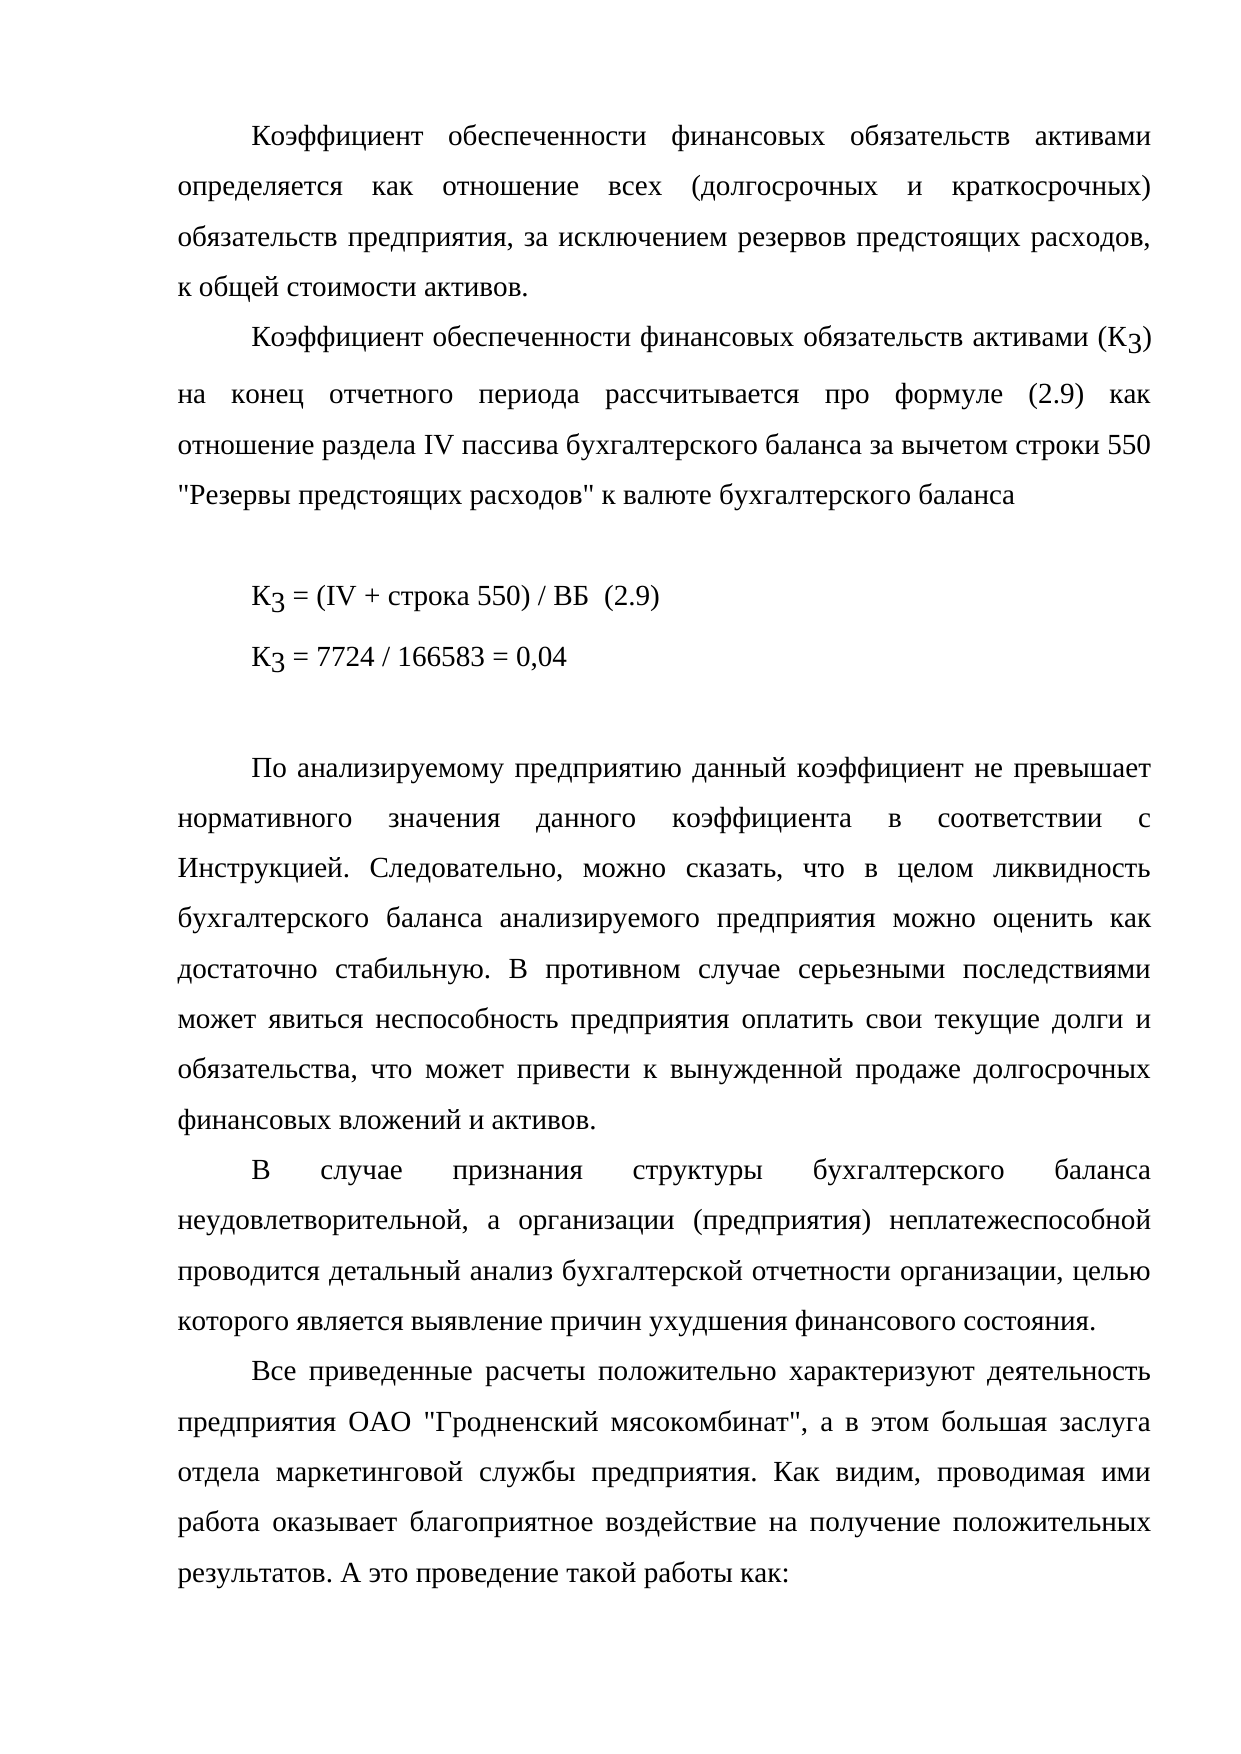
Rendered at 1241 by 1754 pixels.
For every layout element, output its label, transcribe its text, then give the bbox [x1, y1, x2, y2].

text По анализируемому предприятию данный коэффициент не превышает нормативного значения данного коэффициента в соответствии с Инструкцией. Следовательно, можно сказать, что в целом ликвидность бухгалтерского баланса анализируемого предприятия можно оценить как достаточно стабильную. В противном случае серьезными последствиями может явиться неспособность предприятия оплатить свои текущие долги и обязательства, что может привести к вынужденной продаже долгосрочных финансовых вложений и активов. [177, 750, 1152, 1135]
text Все приведенные расчеты положительно характеризуют деятельность предприятия ОАО "Гродненский мясокомбинат", а в этом большая заслуга отдела маркетинговой службы предприятия. Как видим, проводимая ими работа оказывает благоприятное воздействие на получение положительных результатов. А это проведение такой работы как: [177, 1353, 1152, 1588]
text В случае признания структуры бухгалтерского баланса неудовлетворительной, а организации (предприятия) неплатежеспособной проводится детальный анализ бухгалтерской отчетности организации, целью которого является выявление причин ухудшения финансового состояния. [177, 1152, 1152, 1337]
text Коэффициент обеспеченности финансовых обязательств активами определяется как отношение всех (долгосрочных и краткосрочных) обязательств предприятия, за исключением резервов предстоящих расходов, к общей стоимости активов. [177, 118, 1152, 303]
text К3 = (IV + строка 550) / ВБ (2.9) [177, 578, 1152, 618]
text К3 = 7724 / 166583 = 0,04 [177, 639, 1152, 679]
text Коэффициент обеспеченности финансовых обязательств активами (К3) на конец отчетного периода рассчитывается про формуле (2.9) как отношение раздела IV пассива бухгалтерского баланса за вычетом строки 550 "Резервы предстоящих расходов" к валюте бухгалтерского баланса [177, 319, 1152, 511]
